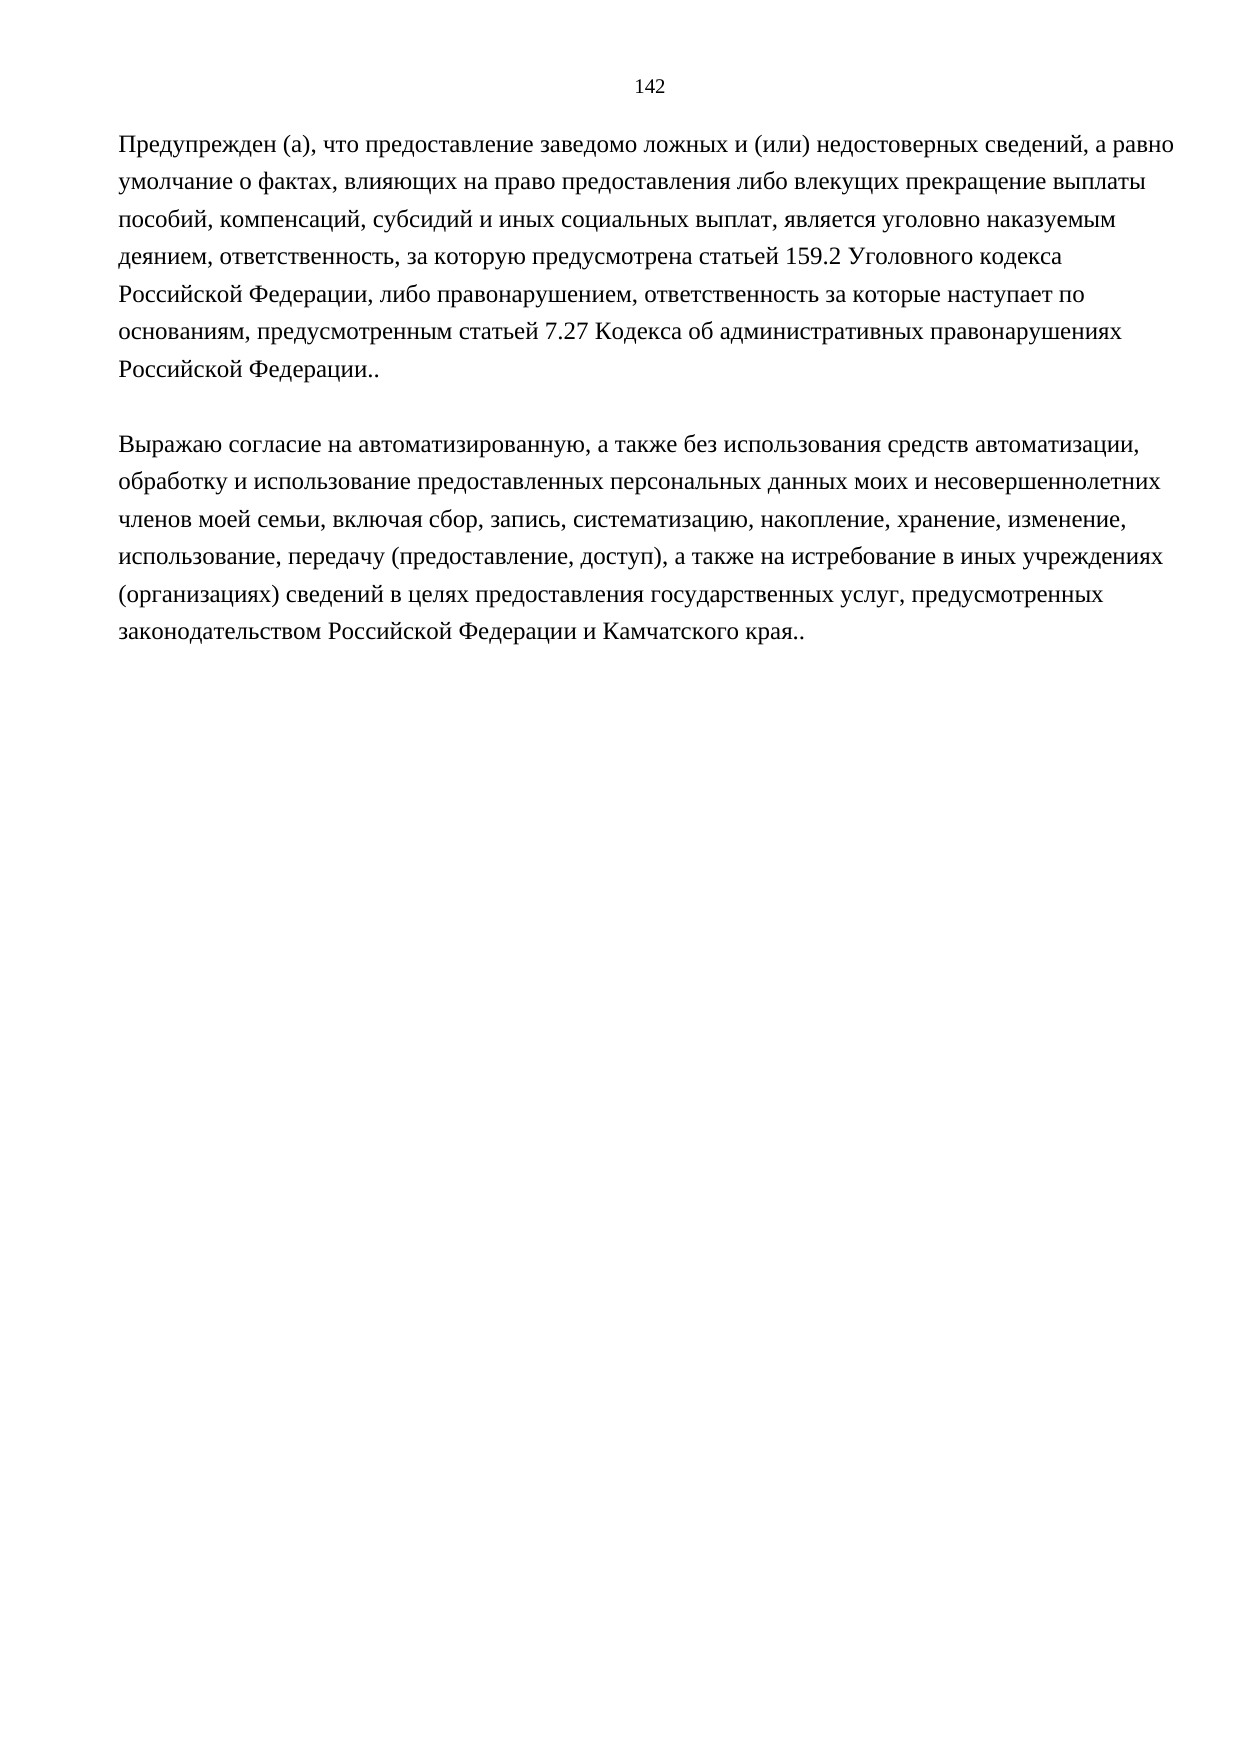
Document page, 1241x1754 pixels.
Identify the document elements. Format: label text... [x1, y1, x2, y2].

text Выражаю согласие на автоматизированную, а также без использования средств автоматизации, обработку и использование предоставленных персональных данных моих и несовершеннолетних членов моей семьи, включая сбор, запись, систематизацию, накопление, хранение, изменение, использование, передачу (предоставление, доступ), а также на истребование в иных учреждениях (организациях) сведений в целях предоставления государственных услуг, предусмотренных законодательством Российской Федерации и Камчатского края.. [118, 422, 1181, 647]
text Предупрежден (а), что предоставление заведомо ложных и (или) недостоверных сведений, а равно умолчание о фактах, влияющих на право предоставления либо влекущих прекращение выплаты пособий, компенсаций, субсидий и иных социальных выплат, является уголовно наказуемым деянием, ответственность, за которую предусмотрена статьей 159.2 Уголовного кодекса Российской Федерации, либо правонарушением, ответственность за которые наступает по основаниям, предусмотренным статьей 7.27 Кодекса об административных правонарушениях Российской Федерации.. [118, 122, 1181, 384]
